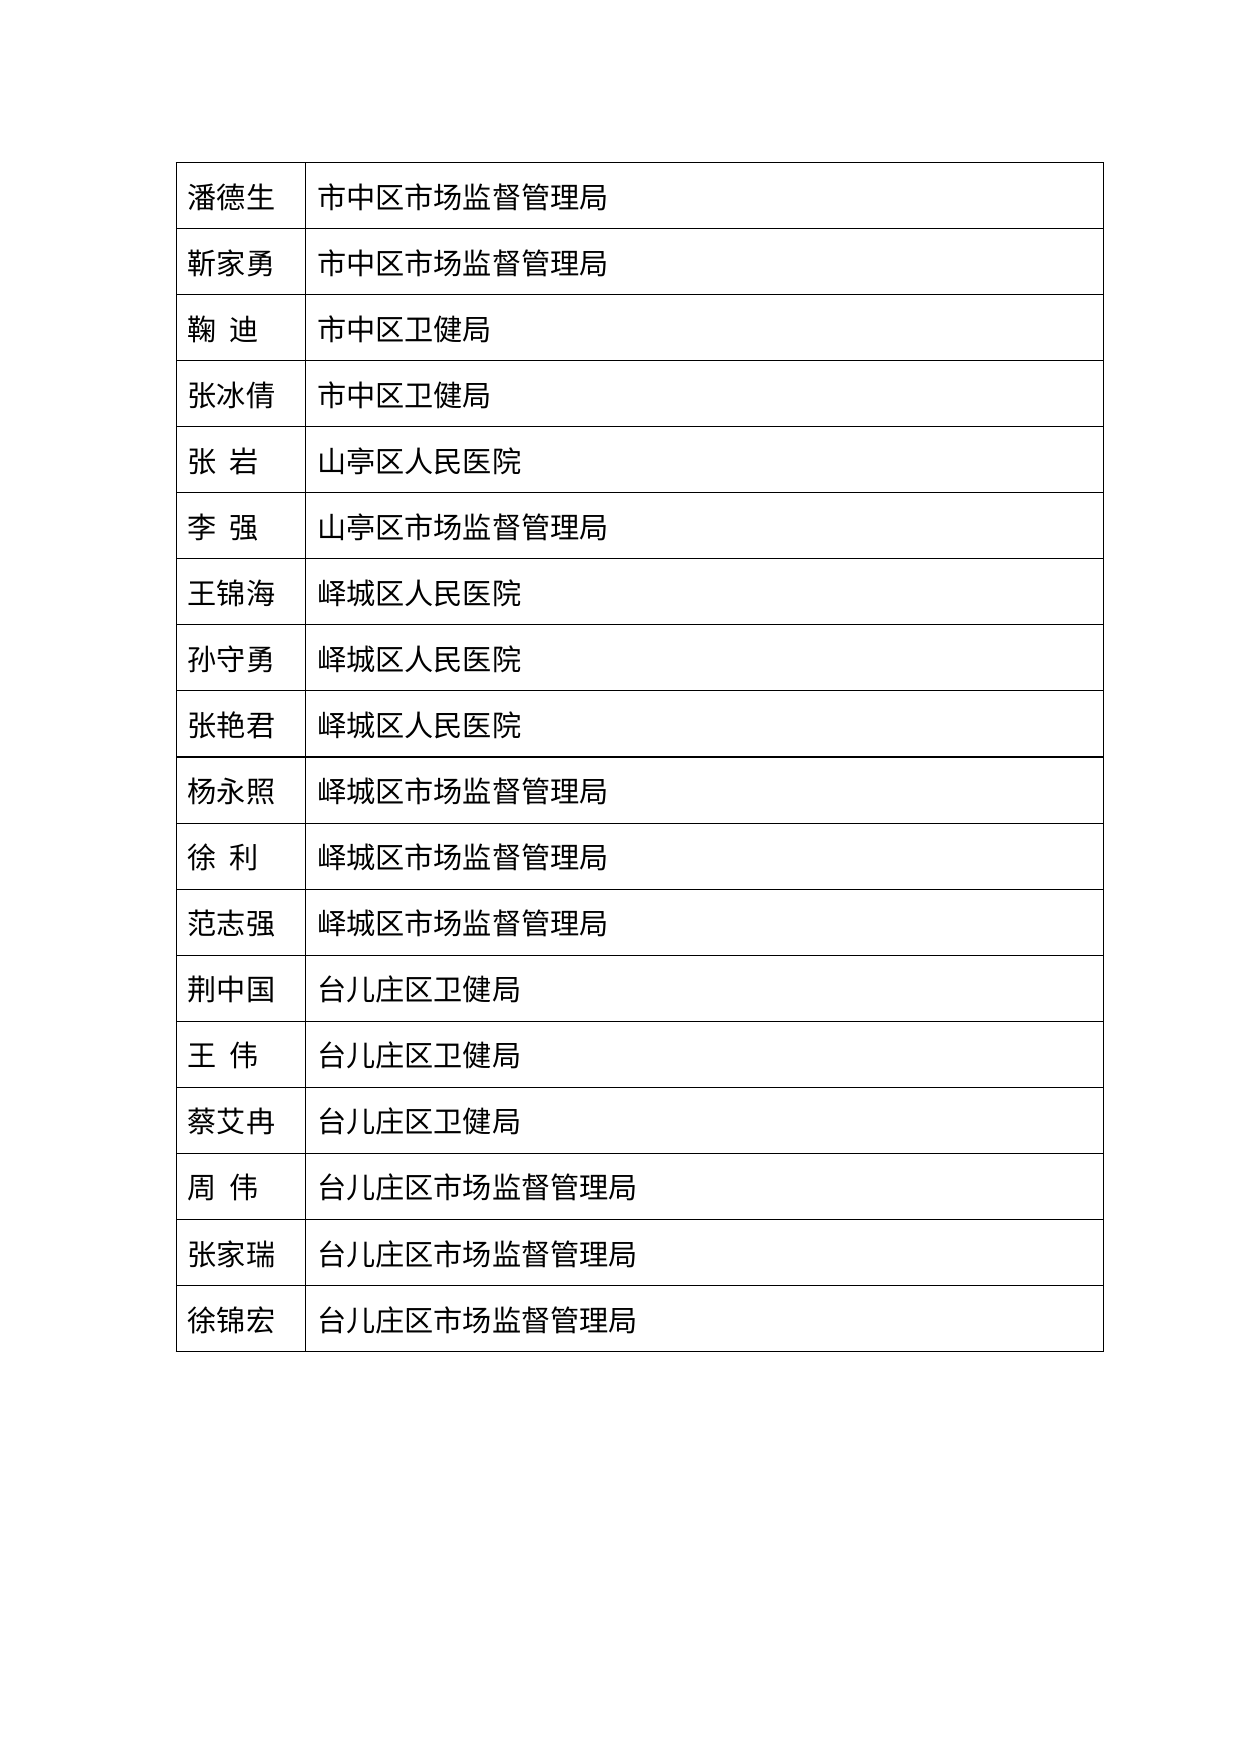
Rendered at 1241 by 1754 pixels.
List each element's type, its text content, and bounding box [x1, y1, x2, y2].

table_cell 杨永照 [177, 758, 305, 822]
table_cell 市中区市场监督管理局 [306, 229, 1103, 294]
table_cell 周 伟 [177, 1154, 305, 1219]
table_cell 孙守勇 [177, 625, 305, 690]
table_cell 靳家勇 [177, 229, 305, 294]
table_cell 张家瑞 [177, 1220, 305, 1285]
table_cell 峄城区市场监督管理局 [306, 824, 1103, 888]
table_cell 王锦海 [177, 559, 305, 624]
table_cell 台儿庄区市场监督管理局 [306, 1220, 1103, 1285]
table_cell 台儿庄区市场监督管理局 [306, 1154, 1103, 1219]
table_cell 市中区市场监督管理局 [306, 163, 1103, 228]
table_cell 张艳君 [177, 691, 305, 756]
table_cell 市中区卫健局 [306, 361, 1103, 426]
table_cell 李 强 [177, 493, 305, 558]
table_cell 张冰倩 [177, 361, 305, 426]
table_cell 峄城区人民医院 [306, 625, 1103, 690]
table_cell 潘德生 [177, 163, 305, 228]
table_cell 山亭区市场监督管理局 [306, 493, 1103, 558]
table_cell 台儿庄区卫健局 [306, 1088, 1103, 1153]
table_cell 峄城区市场监督管理局 [306, 758, 1103, 822]
table_cell 王 伟 [177, 1022, 305, 1087]
table_cell 范志强 [177, 890, 305, 954]
table_cell 鞠 迪 [177, 295, 305, 360]
table_cell 张 岩 [177, 427, 305, 492]
table_cell 市中区卫健局 [306, 295, 1103, 360]
table_cell 荆中国 [177, 956, 305, 1021]
table_cell 徐锦宏 [177, 1286, 305, 1351]
table_cell 峄城区人民医院 [306, 559, 1103, 624]
table_cell 台儿庄区卫健局 [306, 956, 1103, 1021]
table_cell 山亭区人民医院 [306, 427, 1103, 492]
table_cell 峄城区市场监督管理局 [306, 890, 1103, 954]
table_cell 台儿庄区卫健局 [306, 1022, 1103, 1087]
table_cell 台儿庄区市场监督管理局 [306, 1286, 1103, 1351]
table_cell 徐 利 [177, 824, 305, 888]
table_cell 蔡艾冉 [177, 1088, 305, 1153]
table_cell 峄城区人民医院 [306, 691, 1103, 756]
